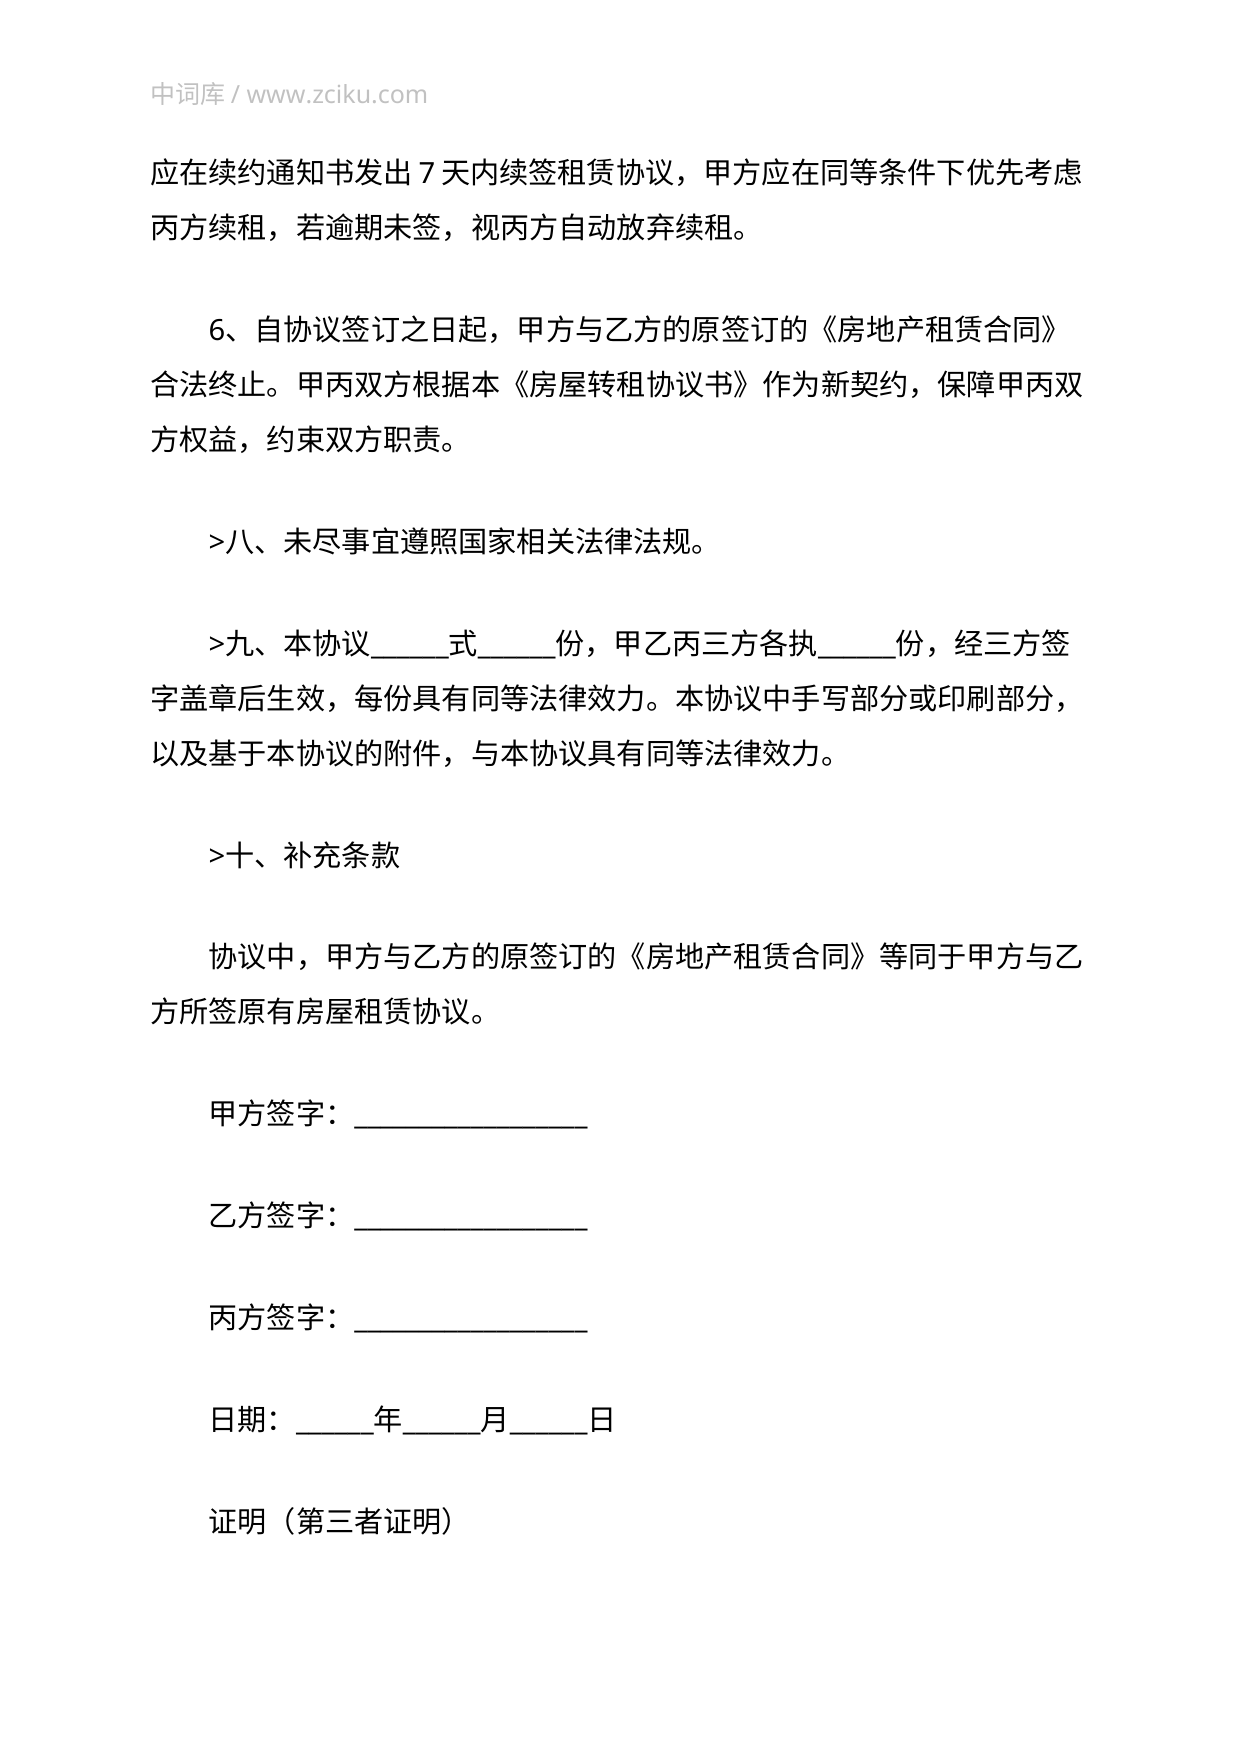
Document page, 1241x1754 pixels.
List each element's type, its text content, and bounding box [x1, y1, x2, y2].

text 乙方签字：__________________ [150, 1193, 1090, 1235]
text 日期：______年______月______日 [150, 1397, 1090, 1439]
text >九、本协议______式______份，甲乙丙三方各执______份，经三方签字盖章后生效，每份具有同等法律效力。本协议中手写部分或印刷部分，以及基于本协议的附件，与本协议具有同等法律效力。 [150, 620, 1090, 773]
text 6、自协议签订之日起，甲方与乙方的原签订的《房地产租赁合同》合法终止。甲丙双方根据本《房屋转租协议书》作为新契约，保障甲丙双方权益，约束双方职责。 [150, 307, 1090, 459]
text 甲方签字：__________________ [150, 1091, 1090, 1133]
text 协议中，甲方与乙方的原签订的《房地产租赁合同》等同于甲方与乙方所签原有房屋租赁协议。 [150, 934, 1090, 1031]
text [150, 150, 1090, 247]
text >十、补充条款 [150, 832, 1090, 874]
text 丙方签字：__________________ [150, 1295, 1090, 1337]
text >八、未尽事宜遵照国家相关法律法规。 [150, 518, 1090, 561]
text 证明（第三者证明） [150, 1499, 1090, 1541]
